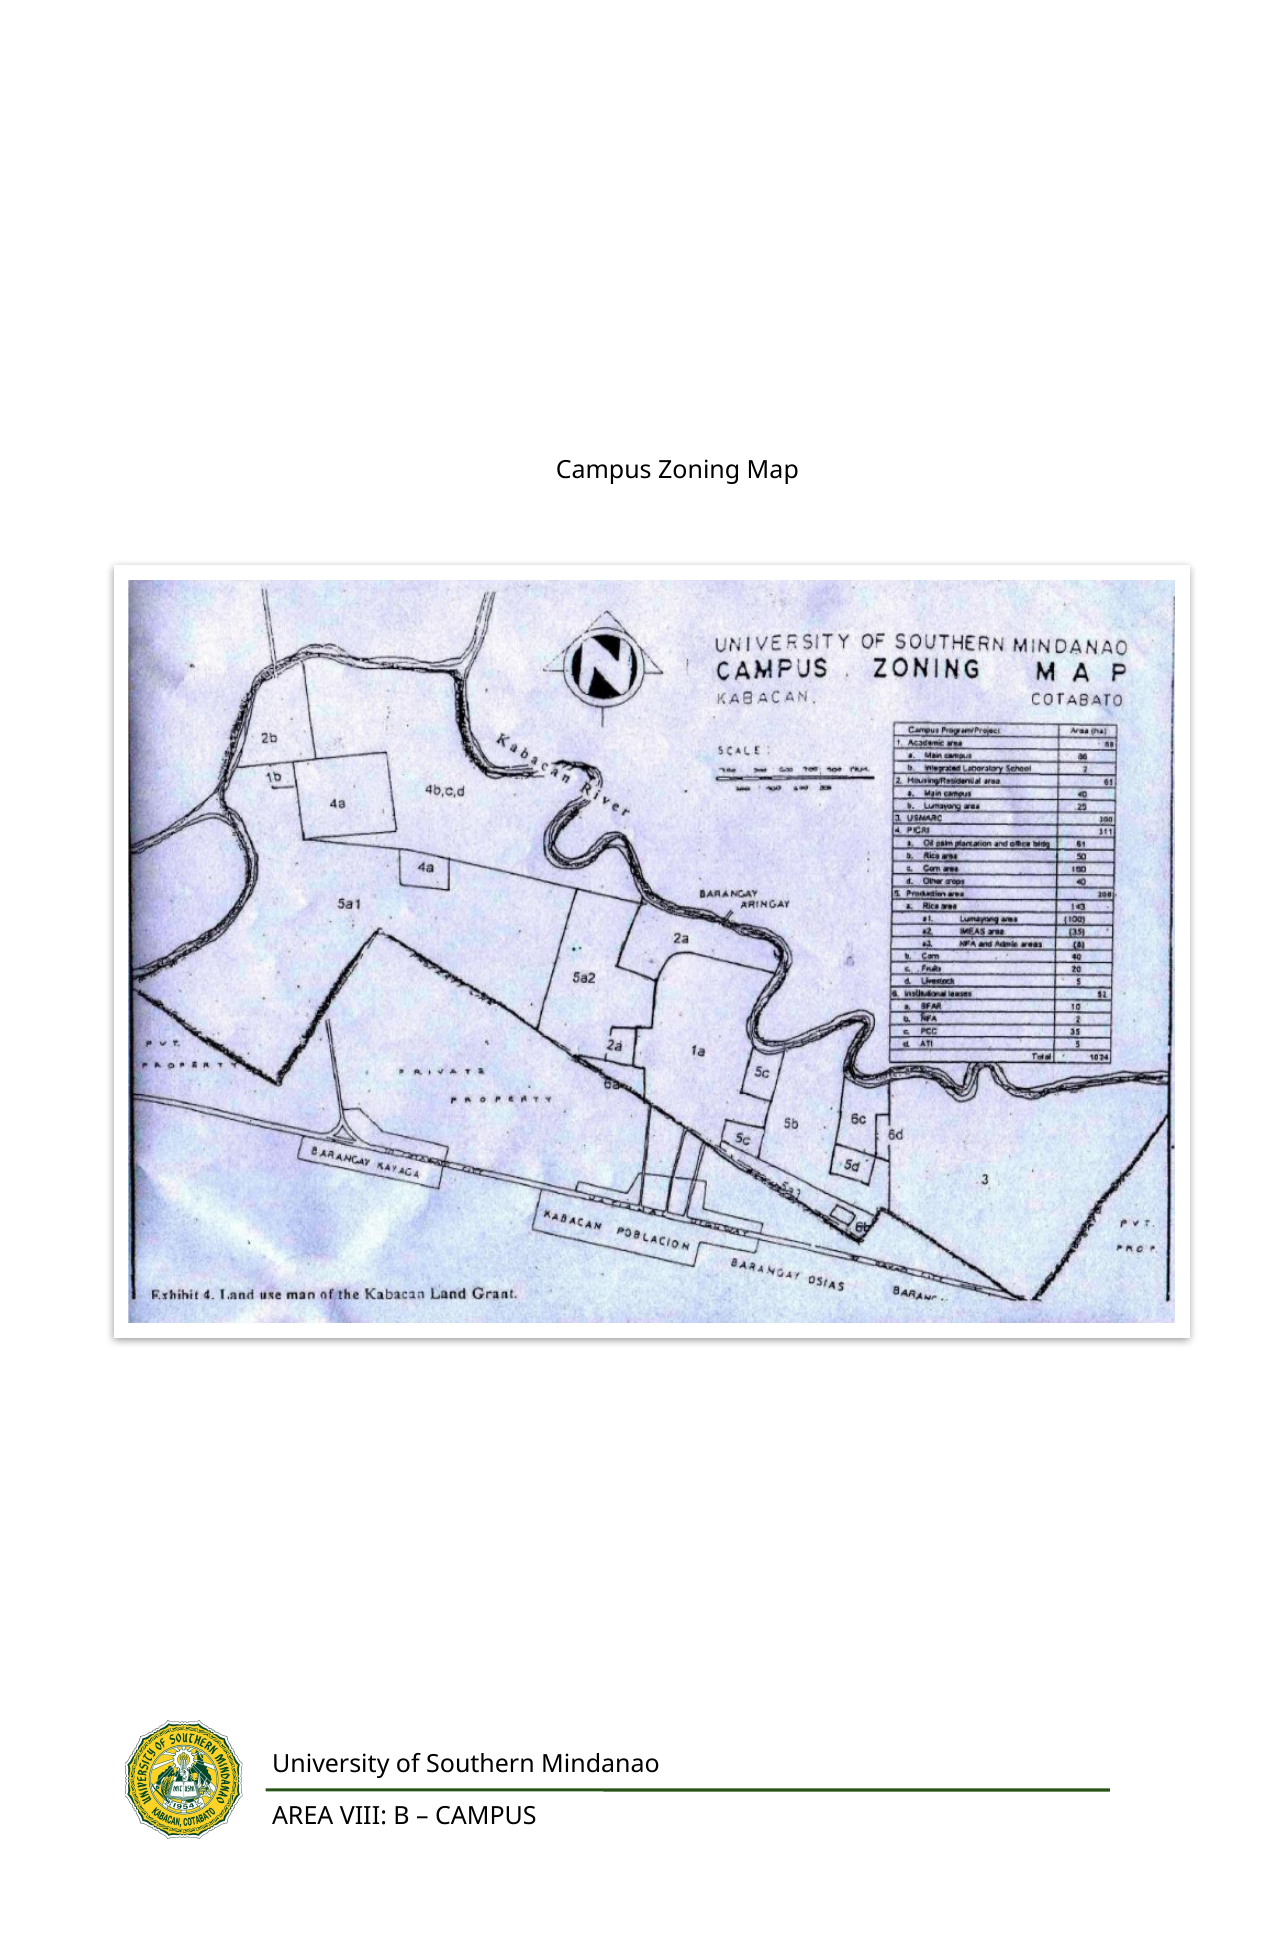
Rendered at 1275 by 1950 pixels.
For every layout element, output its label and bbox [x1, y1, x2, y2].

picture [124, 1720, 243, 1839]
picture [128, 580, 1175, 1323]
